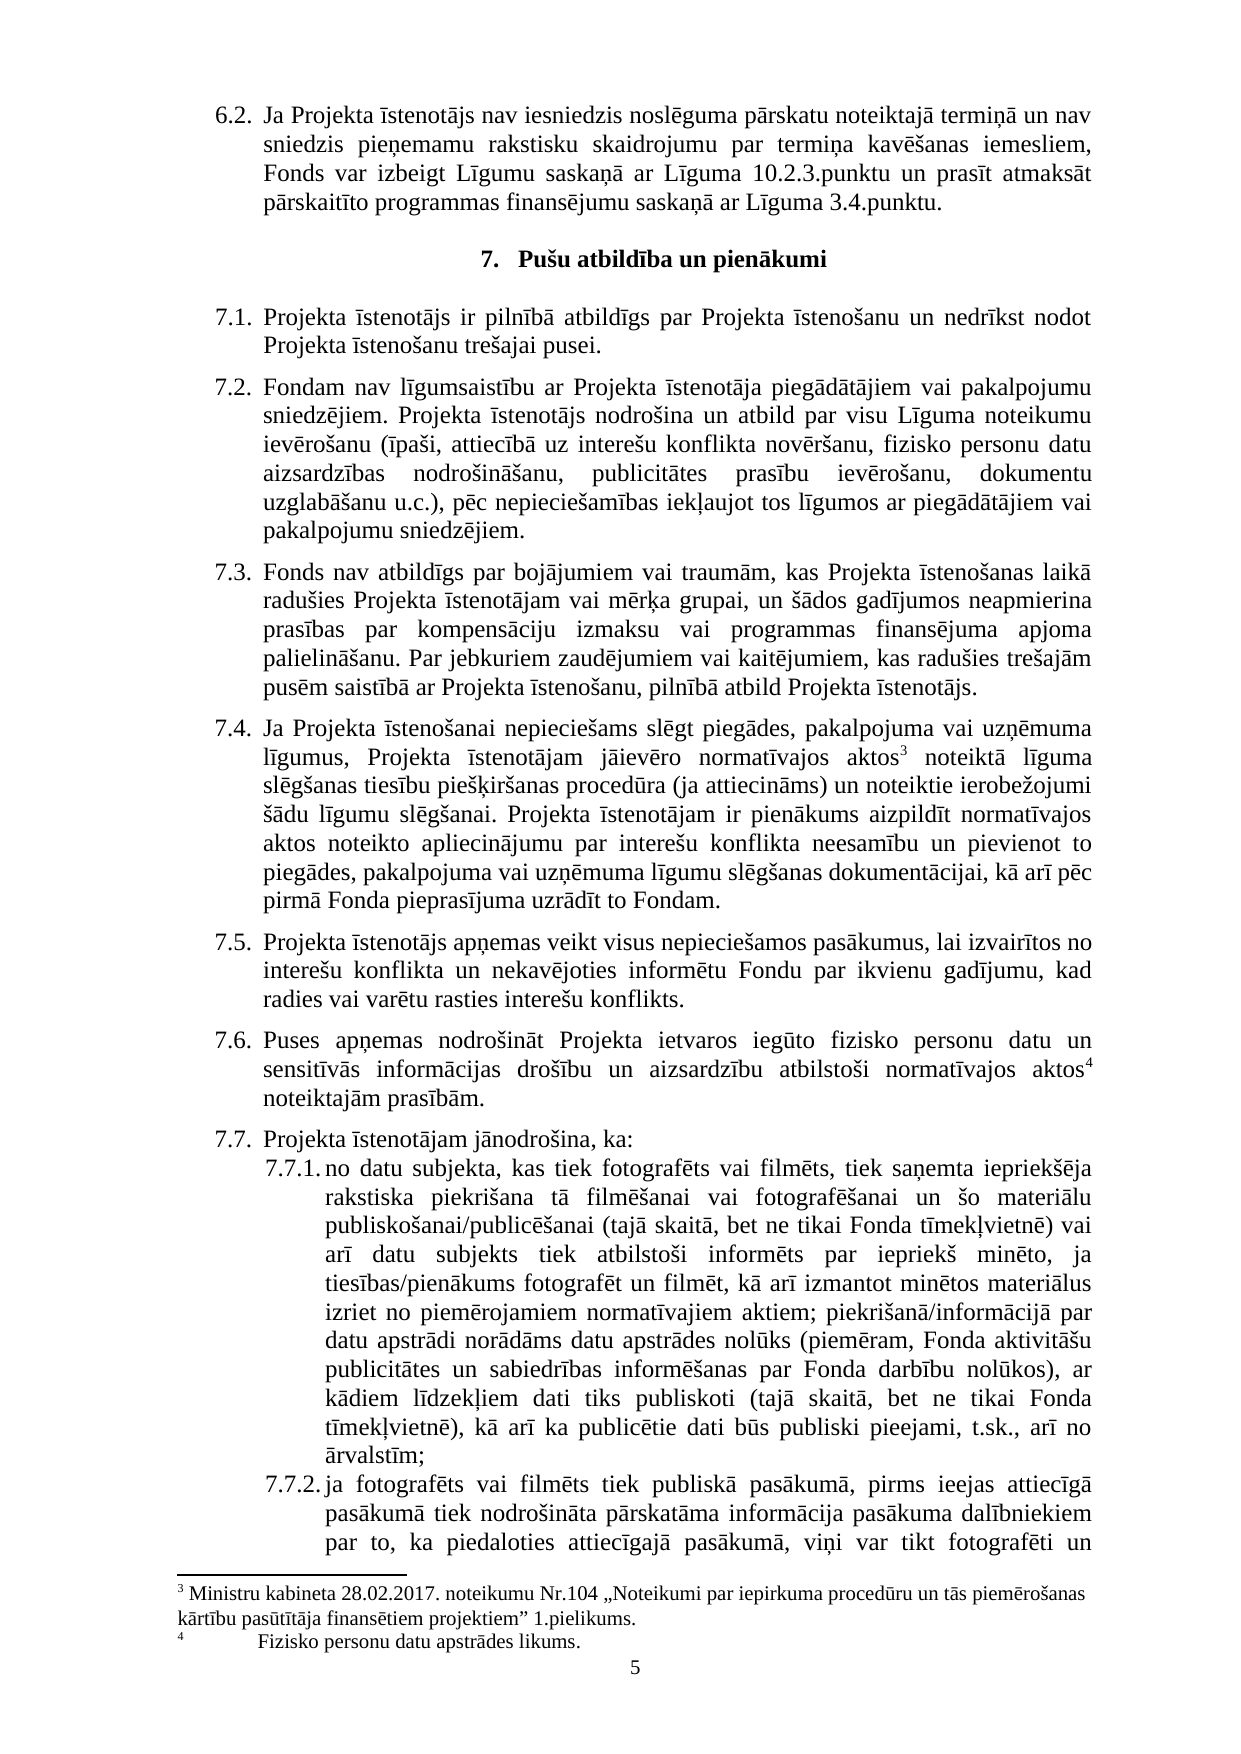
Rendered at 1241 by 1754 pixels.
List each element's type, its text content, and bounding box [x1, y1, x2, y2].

list Ja Projekta īstenotājs nav iesniedzis noslēguma pārskatu noteiktajā termiņā un nav sniedzis pieņemamu rakstisku skaidrojumu par termiņa kavēšanas iemesliem, Fonds var izbeigt Līgumu saskaņā ar Līguma 10.2.3.punktu un prasīt atmaksāt pārskaitīto programmas finansējumu saskaņā ar Līguma 3.4.punktu. [215, 100, 1092, 215]
list Pušu atbildība un pienākumi [215, 244, 1092, 273]
list Fondam nav līgumsaistību ar Projekta īstenotāja piegādātājiem vai pakalpojumu sniedzējiem. Projekta īstenotājs nodrošina un atbild par visu Līguma noteikumu ievērošanu (īpaši, attiecībā uz interešu konflikta novēršanu, fizisko personu datu aizsardzības nodrošināšanu, publicitātes prasību ievērošanu, dokumentu uzglabāšanu u.c.), pēc nepieciešamības iekļaujot tos līgumos ar piegādātājiem vai pakalpojumu sniedzējiem. [214, 372, 1092, 544]
list Projekta īstenotājs ir pilnībā atbildīgs par Projekta īstenošanu un nedrīkst nodot Projekta īstenošanu trešajai pusei. [215, 302, 1092, 359]
list Puses apņemas nodrošināt Projekta ietvaros iegūto fizisko personu datu un sensitīvās informācijas drošību un aizsardzību atbilstoši normatīvajos aktos noteiktajām prasībām. [214, 1025, 1092, 1112]
list no datu subjekta, kas tiek fotografēts vai filmēts, tiek saņemta iepriekšēja rakstiska piekrišana tā filmēšanai vai fotografēšanai un šo materiālu publiskošanai/publicēšanai (tajā skaitā, bet ne tikai Fonda tīmekļvietnē) vai arī datu subjekts tiek atbilstoši informēts par iepriekš minēto, ja tiesības/pienākums fotografēt un filmēt, kā arī izmantot minētos materiālus izriet no piemērojamiem normatīvajiem aktiem; piekrišanā/informācijā par datu apstrādi norādāms datu apstrādes nolūks (piemēram, Fonda aktivitāšu publicitātes un sabiedrības informēšanas par Fonda darbību nolūkos), ar kādiem līdzekļiem dati tiks publiskoti (tajā skaitā, bet ne tikai Fonda tīmekļvietnē), kā arī ka publicētie dati būs publiski pieejami, t.sk., arī no ārvalstīm; [265, 1153, 1092, 1469]
list Projekta īstenotājam jānodrošina, ka: [214, 1124, 1092, 1153]
list Projekta īstenotājs apņemas veikt visus nepieciešamos pasākumus, lai izvairītos no interešu konflikta un nekavējoties informētu Fondu par ikvienu gadījumu, kad radies vai varētu rasties interešu konflikts. [214, 927, 1092, 1013]
list Fonds nav atbildīgs par bojājumiem vai traumām, kas Projekta īstenošanas laikā radušies Projekta īstenotājam vai mērķa grupai, un šādos gadījumos neapmierina prasības par kompensāciju izmaksu vai programmas finansējuma apjoma palielināšanu. Par jebkuriem zaudējumiem vai kaitējumiem, kas radušies trešajām pusēm saistībā ar Projekta īstenošanu, pilnībā atbild Projekta īstenotājs. [214, 557, 1092, 700]
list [265, 1469, 1092, 1555]
list Ja Projekta īstenošanai nepieciešams slēgt piegādes, pakalpojuma vai uzņēmuma līgumus, Projekta īstenotājam jāievēro normatīvajos aktos noteiktā līguma slēgšanas tiesību piešķiršanas procedūra (ja attiecināms) un noteiktie ierobežojumi šādu līgumu slēgšanai. Projekta īstenotājam ir pienākums aizpildīt normatīvajos aktos noteikto apliecinājumu par interešu konflikta neesamību un pievienot to piegādes, pakalpojuma vai uzņēmuma līgumu slēgšanas dokumentācijai, kā arī pēc pirmā Fonda pieprasījuma uzrādīt to Fondam. [214, 713, 1092, 914]
